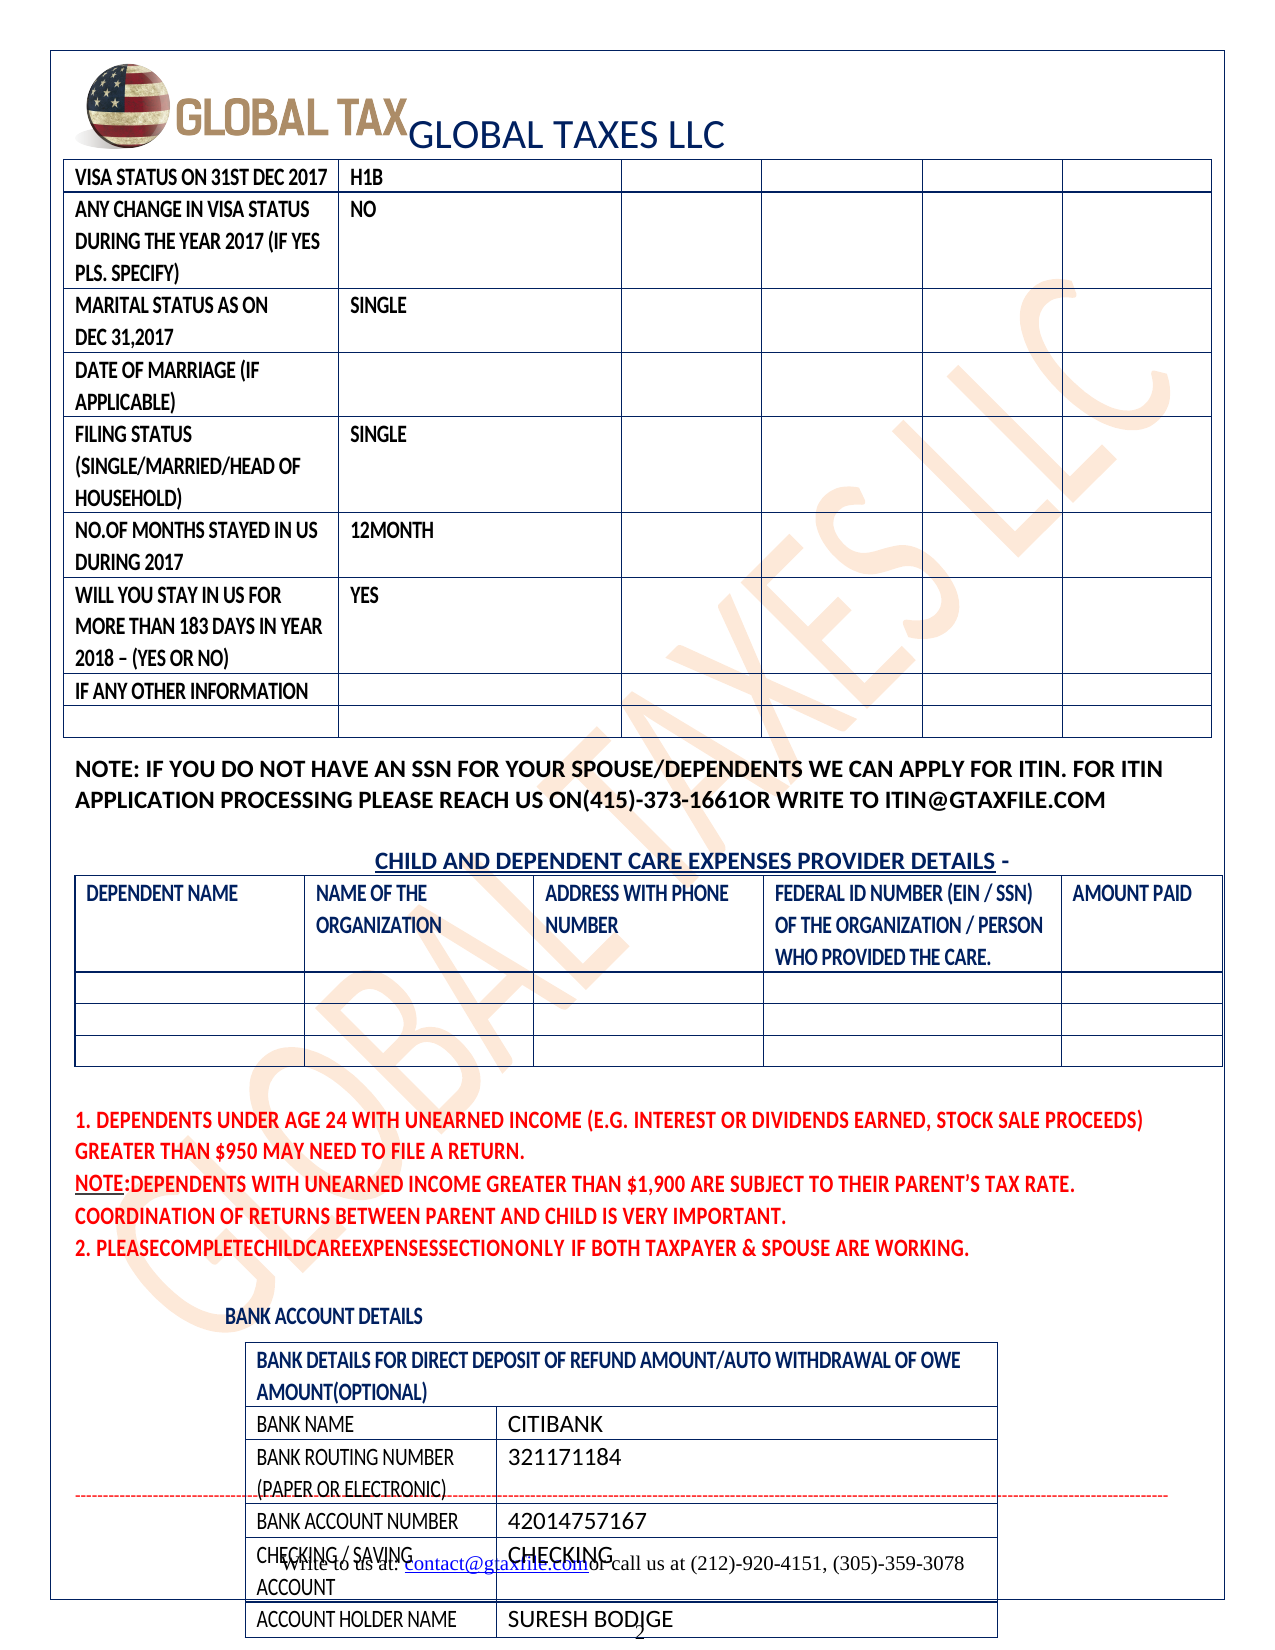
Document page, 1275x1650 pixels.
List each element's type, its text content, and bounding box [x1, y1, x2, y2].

table_cell YES [339, 578, 621, 673]
table_header NAME OF THE ORGANIZATION [305, 876, 533, 971]
table_header ADDRESS WITH PHONE NUMBER [534, 876, 763, 971]
table_cell NO.OF MONTHS STAYED IN US DURING 2017 [64, 513, 338, 577]
table_cell [1063, 578, 1211, 673]
table_cell [1063, 353, 1211, 416]
table_cell 321171184 [497, 1440, 997, 1503]
table_cell [923, 706, 1062, 737]
table_cell WILL YOU STAY IN US FOR MORE THAN 183 DAYS IN YEAR 2018 – (YES OR NO) [64, 578, 338, 673]
table_cell CITIBANK [497, 1407, 997, 1439]
table_cell [305, 973, 533, 1003]
table_cell [762, 674, 922, 705]
table_cell [1063, 289, 1211, 352]
table_cell [1063, 193, 1211, 287]
table_cell [923, 674, 1062, 705]
text BANK ACCOUNT DETAILS [225, 1299, 1200, 1330]
table_cell DATE OF MARRIAGE (IF APPLICABLE) [64, 353, 338, 416]
table_cell [1063, 674, 1211, 705]
table_cell CHECKING [497, 1538, 997, 1601]
text NOTE:DEPENDENTS WITH UNEARNED INCOME GREATER THAN $1,900 ARE SUBJECT TO THEIR PARENT’S TAX RATE. COORDINATION OF RETURNS BETWEEN PARENT AND CHILD IS VERY IMPORTANT. [75, 1167, 1200, 1230]
table_cell ACCOUNT HOLDER NAME [246, 1603, 496, 1637]
table_cell [1062, 973, 1222, 1003]
table_cell ANY CHANGE IN VISA STATUS DURING THE YEAR 2017 (IF YES PLS. SPECIFY) [64, 193, 338, 287]
table_cell IF ANY OTHER INFORMATION [64, 674, 338, 705]
table_cell NO [339, 193, 621, 287]
table_cell [1063, 417, 1211, 512]
table_cell CHECKING / SAVING ACCOUNT [246, 1538, 496, 1601]
table_cell [762, 353, 922, 416]
table_cell [305, 1004, 533, 1034]
table_cell [534, 973, 763, 1003]
table_cell [622, 289, 761, 352]
table_cell [923, 578, 1062, 673]
table_cell MARITAL STATUS AS ON DEC 31,2017 [64, 289, 338, 352]
table_cell [762, 160, 922, 191]
table_cell SURESH BODIGE [497, 1603, 997, 1637]
table_cell [534, 1036, 763, 1066]
table_cell [923, 160, 1062, 191]
table_cell [534, 1004, 763, 1034]
table_cell [305, 1036, 533, 1066]
table_cell [622, 706, 761, 737]
table_cell [764, 1004, 1061, 1034]
table_cell [622, 674, 761, 705]
table_cell [76, 973, 304, 1003]
table_cell [923, 289, 1062, 352]
table_cell 42014757167 [497, 1504, 997, 1537]
table_cell SINGLE [339, 417, 621, 512]
table_cell [762, 289, 922, 352]
table_cell [1062, 1004, 1222, 1034]
table_cell BANK NAME [246, 1407, 496, 1439]
table_header AMOUNT PAID [1062, 876, 1222, 971]
table_cell [76, 1036, 304, 1066]
table_cell [1063, 513, 1211, 577]
text CHILD AND DEPENDENT CARE EXPENSES PROVIDER DETAILS - [300, 845, 1206, 875]
table_header BANK DETAILS FOR DIRECT DEPOSIT OF REFUND AMOUNT/AUTO WITHDRAWAL OF OWE AMOUNT(OPTIONAL) [246, 1343, 997, 1406]
table_cell [923, 417, 1062, 512]
table_cell [764, 973, 1061, 1003]
table_cell BANK ACCOUNT NUMBER [246, 1504, 496, 1537]
table_cell [339, 674, 621, 705]
table_cell [762, 513, 922, 577]
table_cell [1063, 160, 1211, 191]
table_cell [764, 1036, 1061, 1066]
table_cell [923, 353, 1062, 416]
picture [75, 63, 408, 149]
table_cell [1062, 1036, 1222, 1066]
table_cell [339, 706, 621, 737]
table_cell 12MONTH [339, 513, 621, 577]
table_cell [923, 193, 1062, 287]
table_cell [762, 578, 922, 673]
table_cell [1063, 706, 1211, 737]
table_header DEPENDENT NAME [76, 876, 304, 971]
table_cell [762, 706, 922, 737]
table_cell BANK ROUTING NUMBER (PAPER OR ELECTRONIC) [246, 1440, 496, 1503]
table_header FEDERAL ID NUMBER (EIN / SSN) OF THE ORGANIZATION / PERSON WHO PROVIDED THE CARE. [764, 876, 1061, 971]
table_cell [622, 353, 761, 416]
table_cell VISA STATUS ON 31ST DEC 2017 [64, 160, 338, 191]
table_cell [622, 513, 761, 577]
table_cell SINGLE [339, 289, 621, 352]
table_cell [923, 513, 1062, 577]
text 1. DEPENDENTS UNDER AGE 24 WITH UNEARNED INCOME (E.G. INTEREST OR DIVIDENDS EARNED, STOCK SALE PROCEEDS) GREATER THAN $950 MAY NEED TO FILE A RETURN. [75, 1103, 1200, 1166]
table_cell [622, 160, 761, 191]
table_cell [622, 193, 761, 287]
table_cell [762, 193, 922, 287]
table_cell [64, 706, 338, 737]
table_cell [339, 353, 621, 416]
text NOTE: IF YOU DO NOT HAVE AN SSN FOR YOUR SPOUSE/DEPENDENTS WE CAN APPLY FOR ITIN. FOR ITIN APPLICATION PROCESSING PLEASE REACH US ON(415)-373-1661OR WRITE TO ITIN@GTAXFILE.COM [75, 753, 1206, 814]
text 2. PLEASECOMPLETECHILDCAREEXPENSESSECTIONONLY IF BOTH TAXPAYER & SPOUSE ARE WORKING. [75, 1231, 1200, 1263]
table_cell [76, 1004, 304, 1034]
table_cell H1B [339, 160, 621, 191]
table_cell [622, 417, 761, 512]
table_cell [762, 417, 922, 512]
table_cell [622, 578, 761, 673]
table_cell FILING STATUS (SINGLE/MARRIED/HEAD OF HOUSEHOLD) [64, 417, 338, 512]
